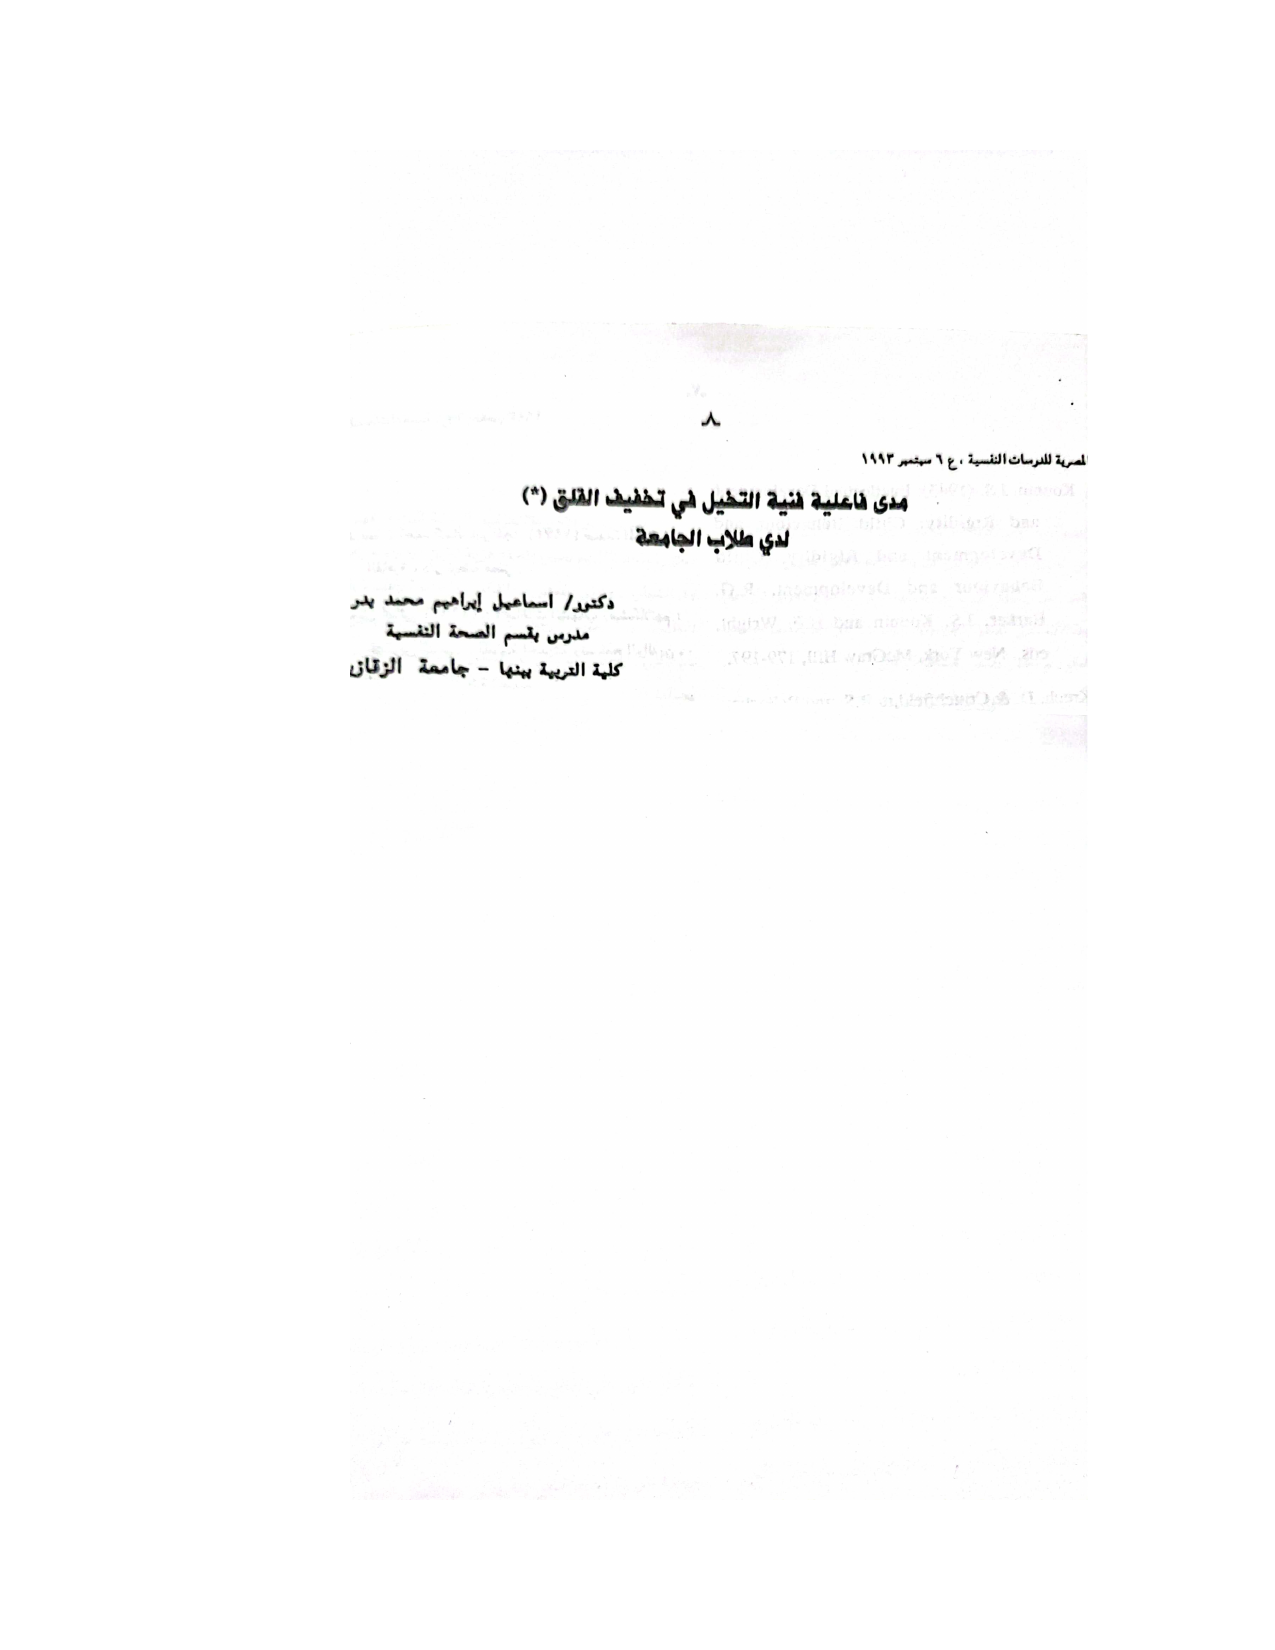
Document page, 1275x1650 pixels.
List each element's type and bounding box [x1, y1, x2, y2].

picture [350, 150, 1088, 1500]
